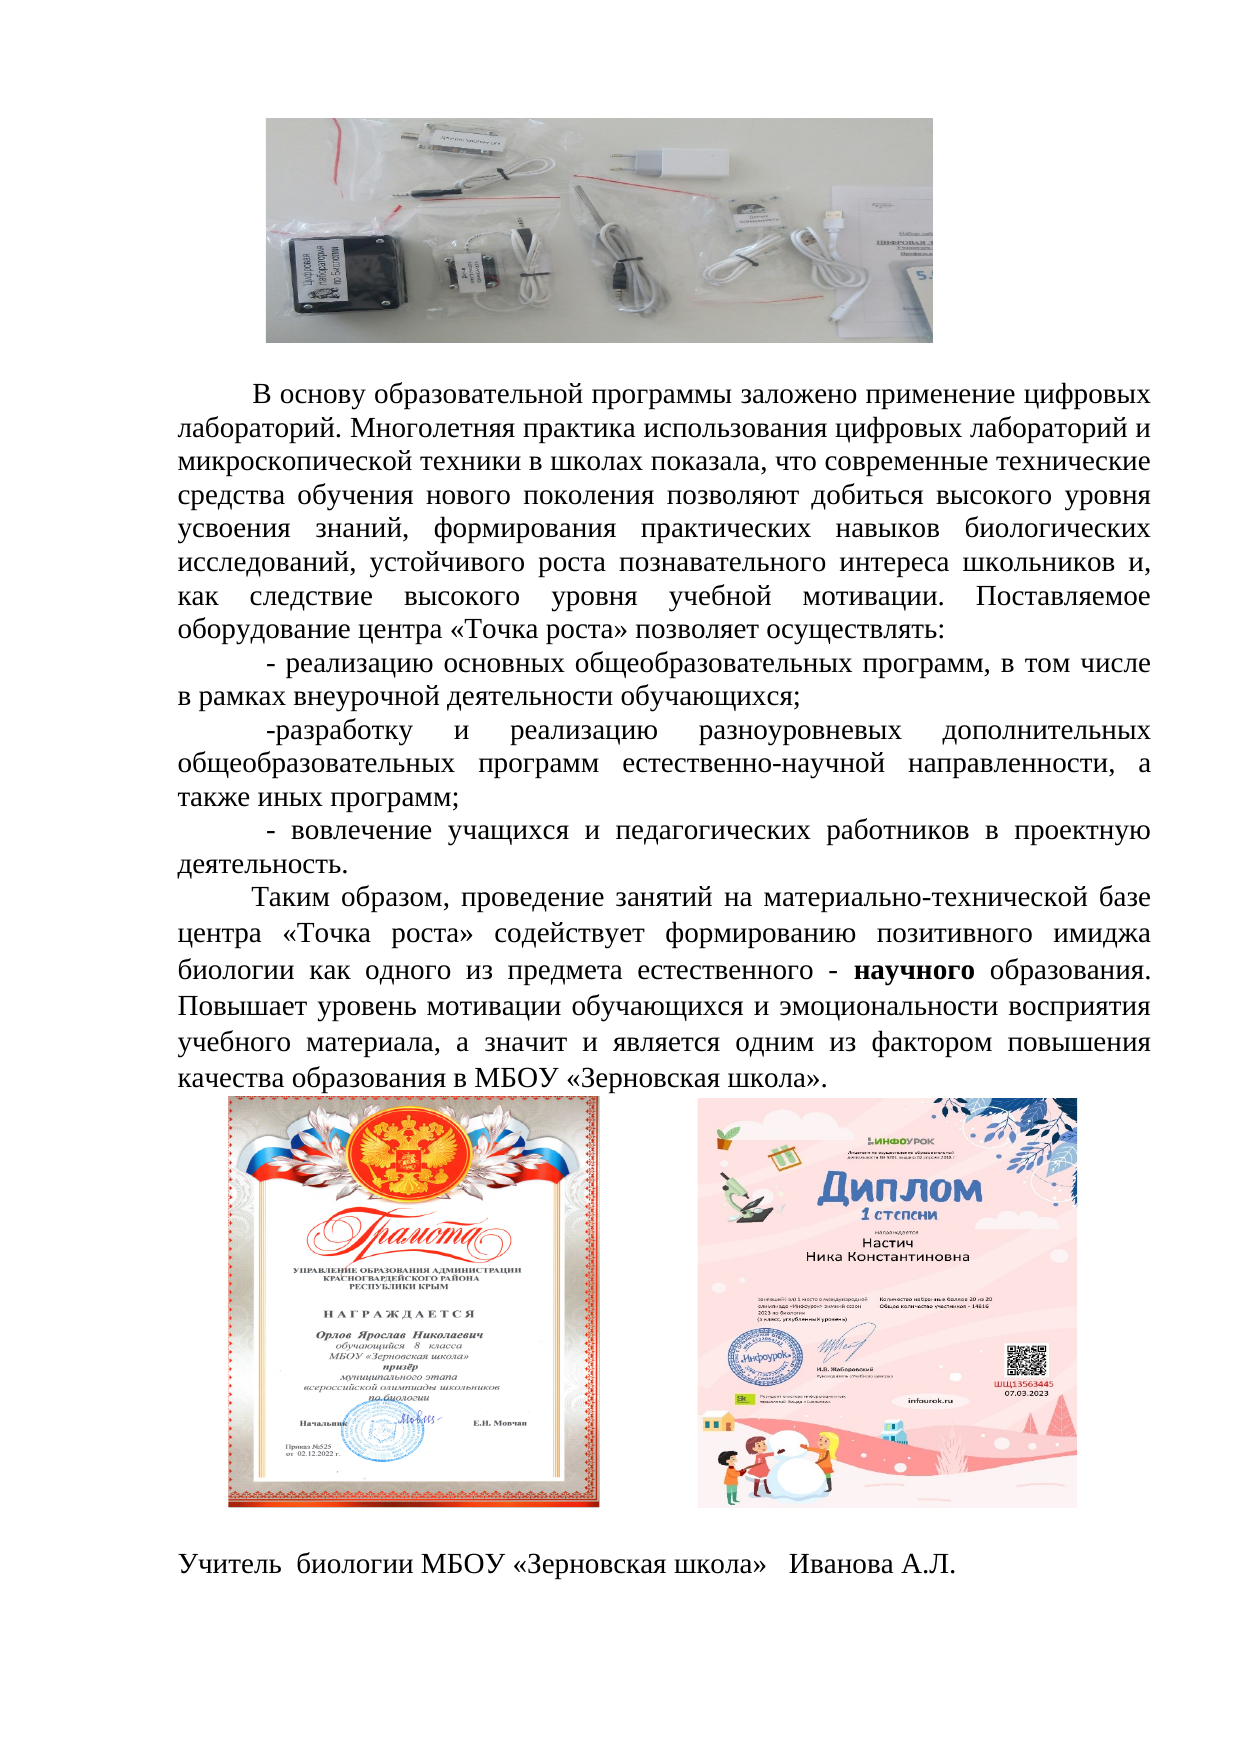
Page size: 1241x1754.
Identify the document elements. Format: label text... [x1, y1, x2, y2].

picture [265, 118, 933, 343]
picture [228, 1096, 600, 1508]
text Таким образом, проведение занятий на материально-технической базе центра «Точка роста» содействует формированию позитивного имиджа биологии как одного из предмета естественного - научного образования. Повышает уровень мотивации обучающихся и эмоциональности восприятия учебного материала, а значит и является одним из фактором повышения качества образования в МБОУ «Зерновская школа». [177, 879, 1152, 1094]
text -разработку и реализацию разноуровневых дополнительных общеобразовательных программ естественно-научной направленности, а также иных программ; [177, 712, 1152, 812]
text - вовлечение учащихся и педагогических работников в проектную деятельность. [177, 812, 1152, 879]
text Учитель биологии МБОУ «Зерновская школа» Иванова А.Л. [177, 1546, 1152, 1579]
text - реализацию основных общеобразовательных программ, в том числе в рамках внеурочной деятельности обучающихся; [177, 645, 1152, 712]
picture [697, 1098, 1078, 1508]
text В основу образовательной программы заложено применение цифровых лабораторий. Многолетняя практика использования цифровых лабораторий и микроскопической техники в школах показала, что современные технические средства обучения нового поколения позволяют добиться высокого уровня усвоения знаний, формирования практических навыков биологических исследований, устойчивого роста познавательного интереса школьников и, как следствие высокого уровня учебной мотивации. Поставляемое оборудование центра «Точка роста» позволяет осуществлять: [177, 376, 1152, 645]
